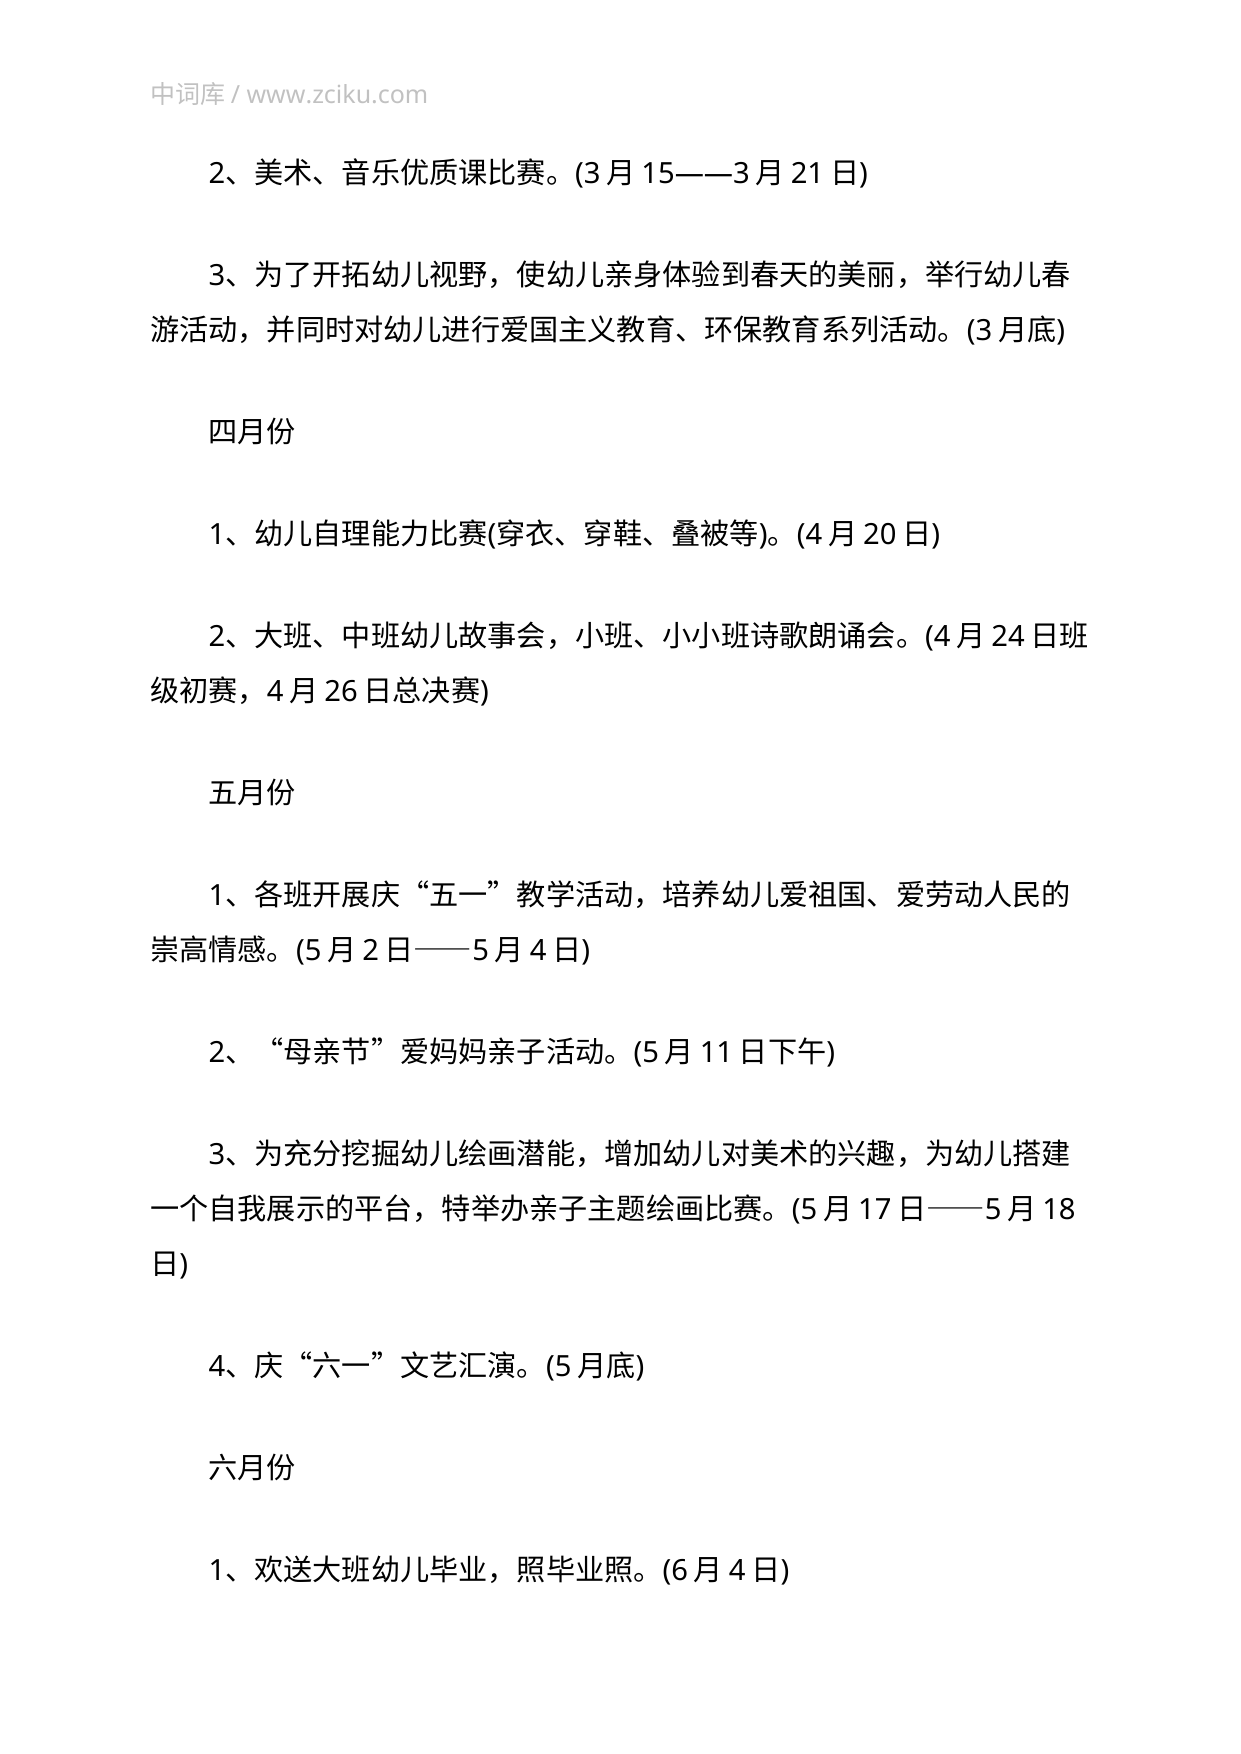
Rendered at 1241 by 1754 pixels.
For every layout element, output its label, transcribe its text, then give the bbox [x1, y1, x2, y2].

text 1、幼儿自理能力比赛(穿衣、穿鞋、叠被等)。(4月20日) [150, 511, 1090, 553]
text 五月份 [150, 770, 1090, 812]
text 2、“母亲节”爱妈妈亲子活动。(5月11日下午) [150, 1028, 1090, 1071]
text 2、大班、中班幼儿故事会，小班、小小班诗歌朗诵会。(4月24日班级初赛，4月26日总决赛) [150, 613, 1090, 710]
text 3、为了开拓幼儿视野，使幼儿亲身体验到春天的美丽，举行幼儿春游活动，并同时对幼儿进行爱国主义教育、环保教育系列活动。(3月底) [150, 252, 1090, 349]
text 四月份 [150, 409, 1090, 451]
text 4、庆“六一”文艺汇演。(5月底) [150, 1342, 1090, 1385]
text 1、欢送大班幼儿毕业，照毕业照。(6月4日) [150, 1546, 1090, 1588]
text 3、为充分挖掘幼儿绘画潜能，增加幼儿对美术的兴趣，为幼儿搭建一个自我展示的平台，特举办亲子主题绘画比赛。(5月17日——5月18日) [150, 1130, 1090, 1283]
text 1、各班开展庆“五一”教学活动，培养幼儿爱祖国、爱劳动人民的崇高情感。(5月2日——5月4日) [150, 871, 1090, 969]
text 2、美术、音乐优质课比赛。(3月15——3月21日) [150, 150, 1090, 192]
text 六月份 [150, 1444, 1090, 1487]
